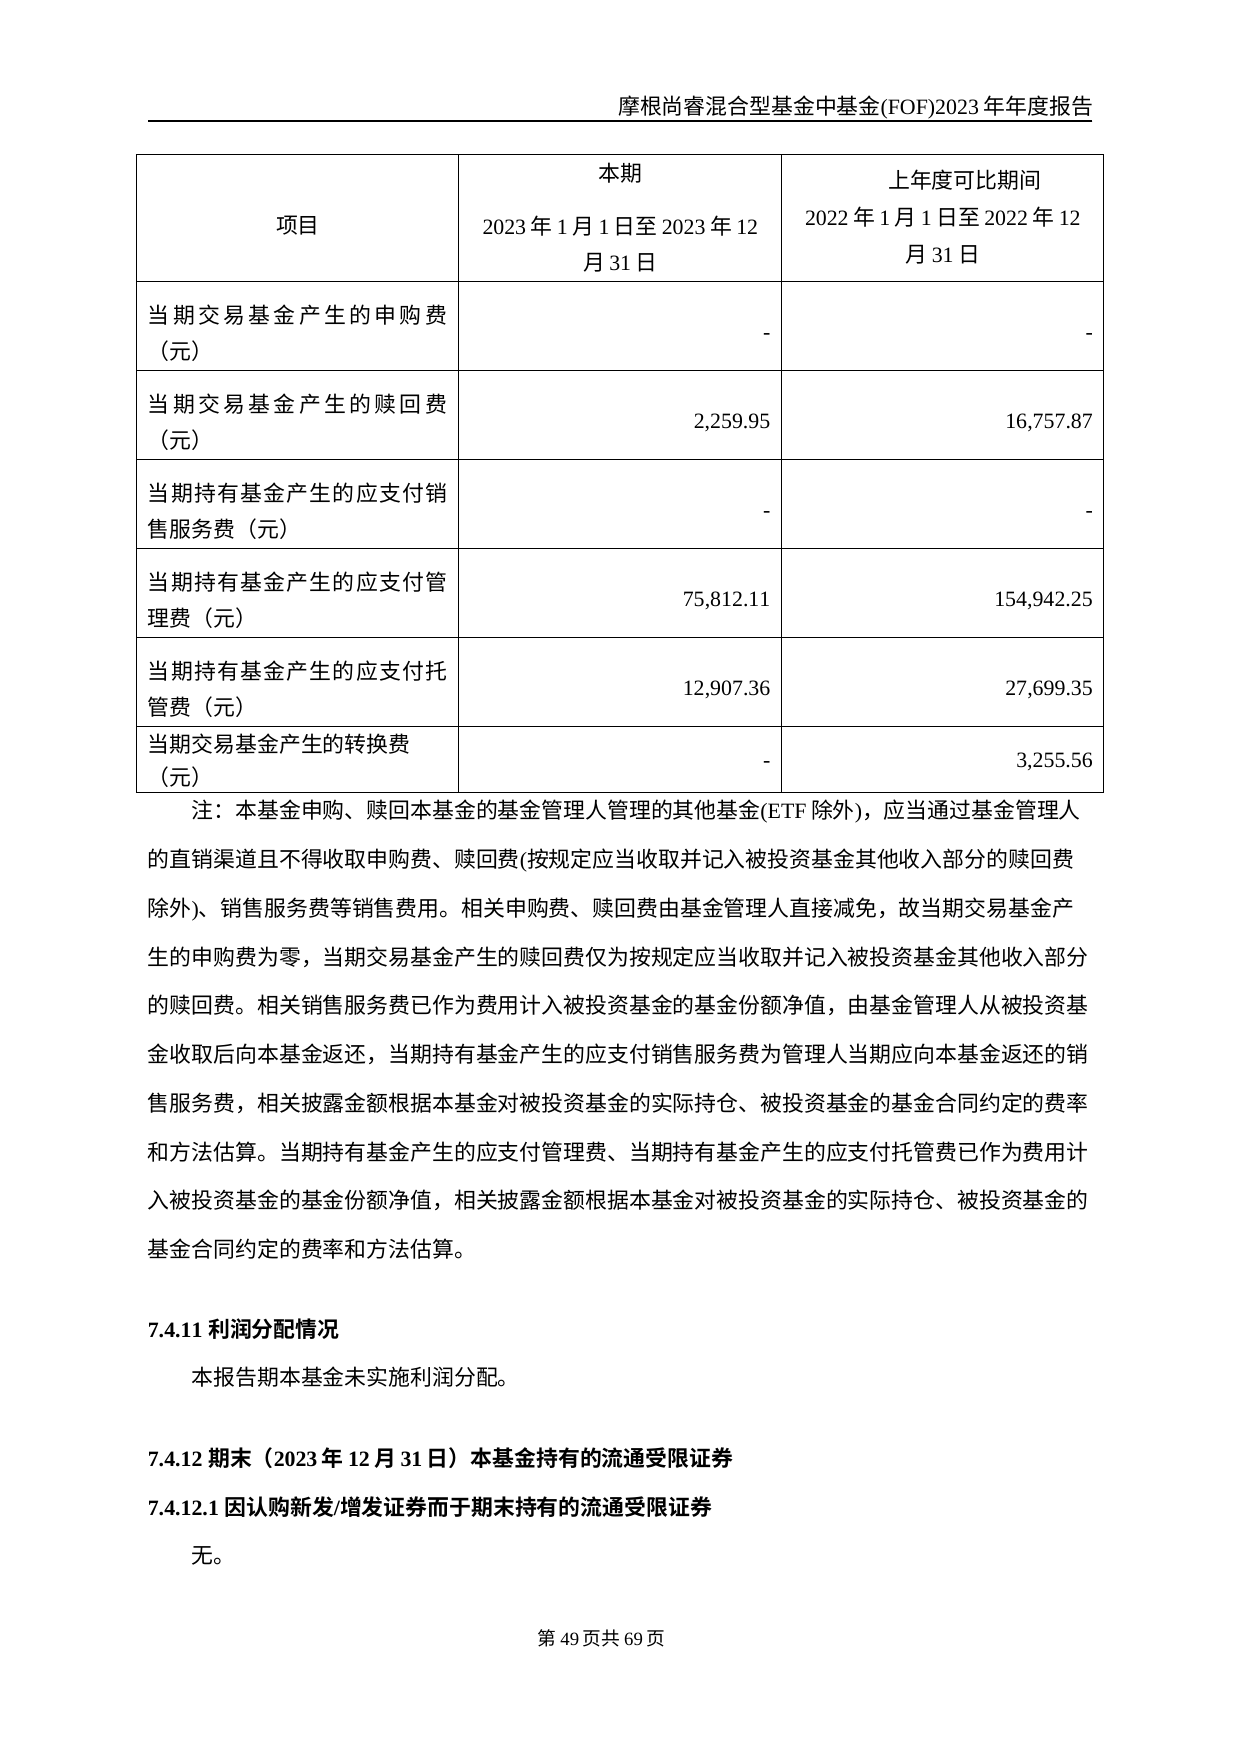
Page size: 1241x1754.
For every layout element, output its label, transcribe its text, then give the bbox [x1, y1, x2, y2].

table_cell 12,907.36 [459, 638, 781, 726]
table_cell 154,942.25 [782, 549, 1103, 637]
table_cell - [459, 282, 781, 369]
table_cell - [459, 460, 781, 548]
table_cell 当期持有基金产生的应支付管理费（元） [137, 549, 458, 637]
text 本报告期本基金未实施利润分配。 [148, 1360, 1092, 1392]
table_cell 当期持有基金产生的应支付托管费（元） [137, 638, 458, 726]
text 注：本基金申购、赎回本基金的基金管理人管理的其他基金(ETF除外)，应当通过基金管理人的直销渠道且不得收取申购费、赎回费(按规定应当收取并记入被投资基金其他收入部分的赎回费除外)、销售服务费等销售费用。相关申购费、赎回费由基金管理人直接减免，故当期交易基金产生的申购费为零，当期交易基金产生的赎回费仅为按规定应当收取并记入被投资基金其他收入部分的赎回费。相关销售服务费已作为费用计入被投资基金的基金份额净值，由基金管理人从被投资基金收取后向本基金返还，当期持有基金产生的应支付销售服务费为管理人当期应向本基金返还的销售服务费，相关披露金额根据本基金对被投资基金的实际持仓、被投资基金的基金合同约定的费率和方法估算。当期持有基金产生的应支付管理费、当期持有基金产生的应支付托管费已作为费用计入被投资基金的基金份额净值，相关披露金额根据本基金对被投资基金的实际持仓、被投资基金的基金合同约定的费率和方法估算。 [148, 793, 1092, 1264]
text 无。 [148, 1537, 1092, 1570]
table_cell - [782, 282, 1103, 369]
table_cell 当期交易基金产生的赎回费（元） [137, 371, 458, 459]
table_cell - [459, 727, 781, 792]
table_cell 当期交易基金产生的申购费（元） [137, 282, 458, 369]
table_cell 2,259.95 [459, 371, 781, 459]
table_cell 27,699.35 [782, 638, 1103, 726]
table_cell 当期持有基金产生的应支付销售服务费（元） [137, 460, 458, 548]
table_header 上年度可比期间 2022年1月1日至2022年12月31日 [782, 155, 1103, 281]
text 7.4.12 期末（2023年12月31日）本基金持有的流通受限证券 [148, 1441, 1092, 1473]
table_header 本期 2023年1月1日至2023年12月31日 [459, 155, 781, 281]
table_cell 75,812.11 [459, 549, 781, 637]
table_cell 3,255.56 [782, 727, 1103, 792]
text 7.4.11 利润分配情况 [148, 1312, 1092, 1344]
table_header 项目 [137, 155, 458, 281]
table_cell 当期交易基金产生的转换费（元） [137, 727, 458, 792]
table_cell - [782, 460, 1103, 548]
text 7.4.12.1 因认购新发/增发证券而于期末持有的流通受限证券 [148, 1489, 1092, 1522]
table_cell 16,757.87 [782, 371, 1103, 459]
